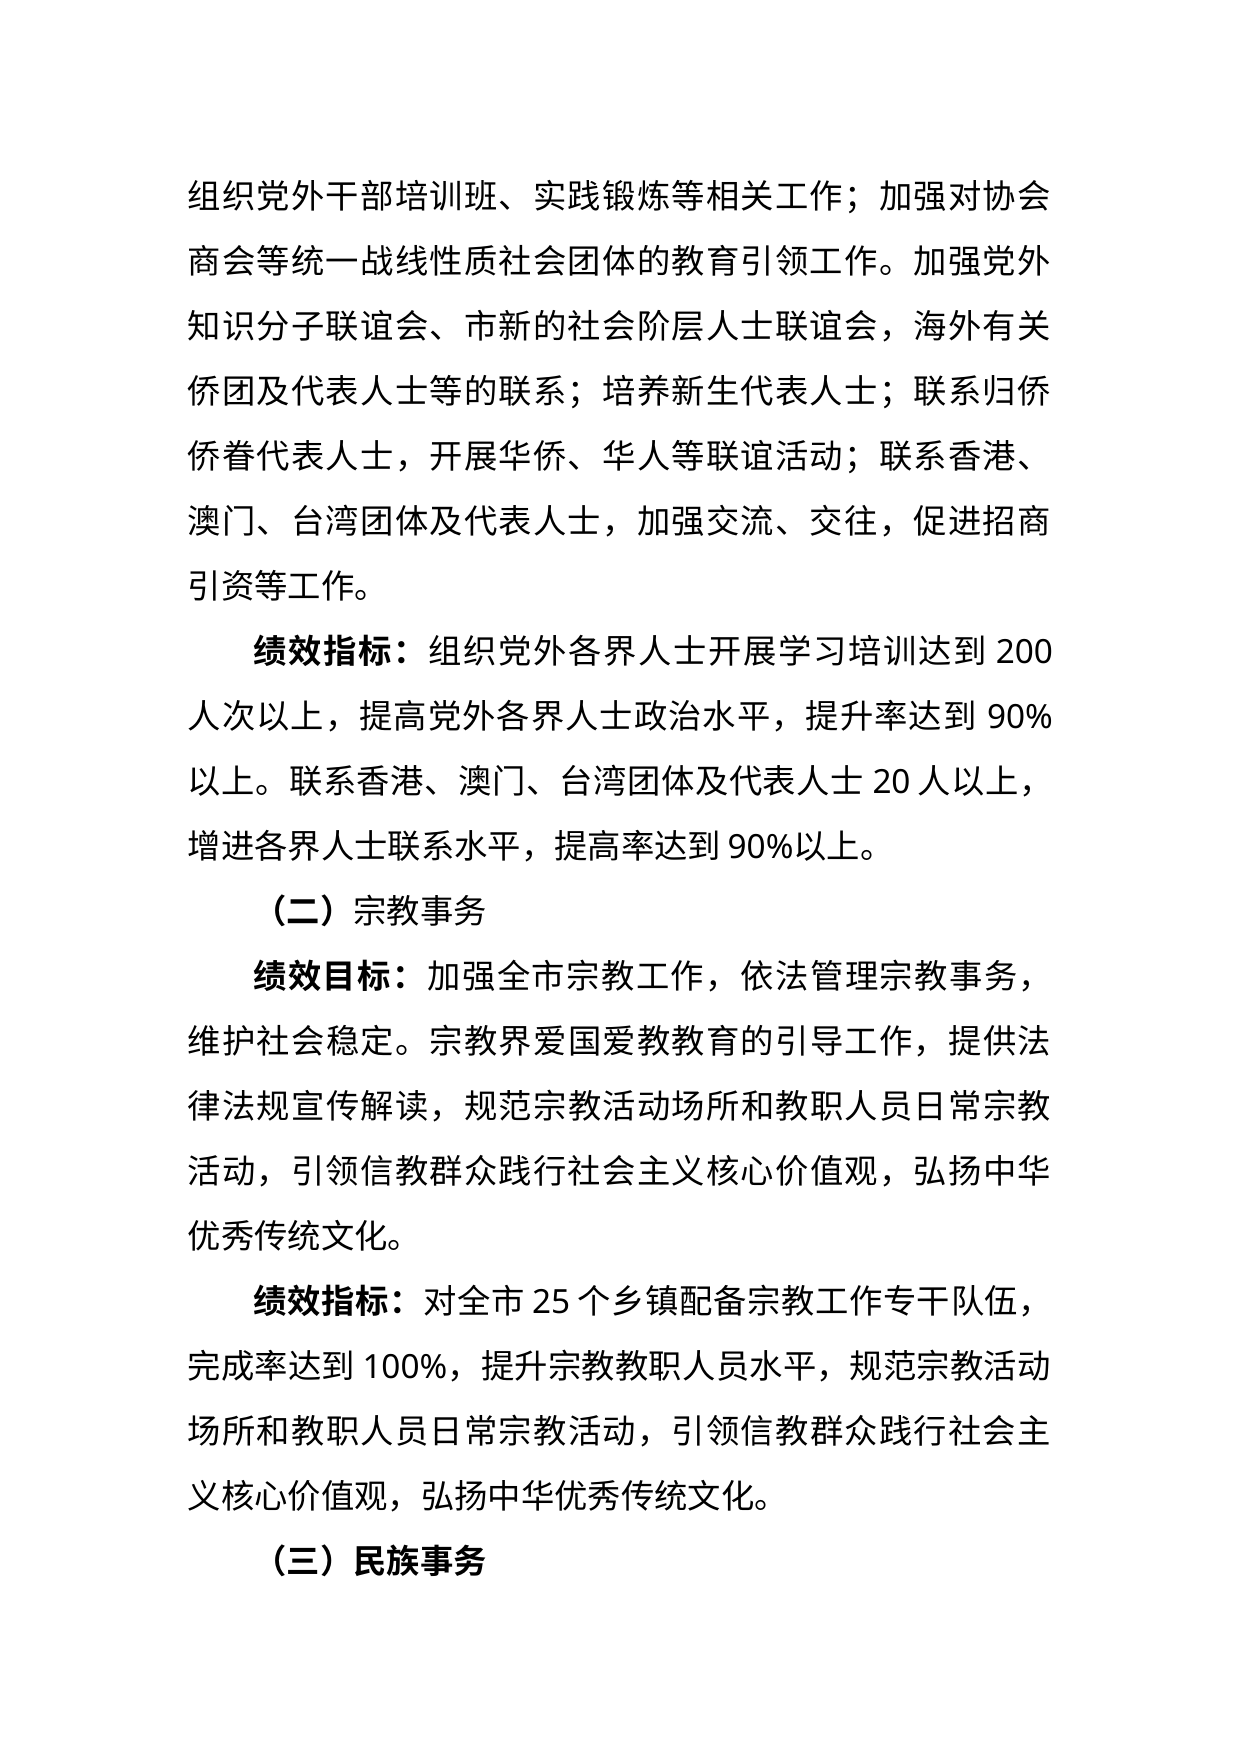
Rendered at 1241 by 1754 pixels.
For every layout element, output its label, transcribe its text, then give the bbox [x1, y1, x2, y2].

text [187, 162, 1053, 617]
text 绩效指标：组织党外各界人士开展学习培训达到200人次以上，提高党外各界人士政治水平，提升率达到90%以上。联系香港、澳门、台湾团体及代表人士20人以上，增进各界人士联系水平，提高率达到90%以上。 [187, 617, 1053, 877]
text （三）民族事务 [187, 1527, 1053, 1592]
text 绩效目标：加强全市宗教工作，依法管理宗教事务，维护社会稳定。宗教界爱国爱教教育的引导工作，提供法律法规宣传解读，规范宗教活动场所和教职人员日常宗教活动，引领信教群众践行社会主义核心价值观，弘扬中华优秀传统文化。 [187, 942, 1053, 1267]
text 绩效指标：对全市25个乡镇配备宗教工作专干队伍，完成率达到100%，提升宗教教职人员水平，规范宗教活动场所和教职人员日常宗教活动，引领信教群众践行社会主义核心价值观，弘扬中华优秀传统文化。 [187, 1267, 1053, 1527]
text （二）宗教事务 [187, 877, 1053, 942]
